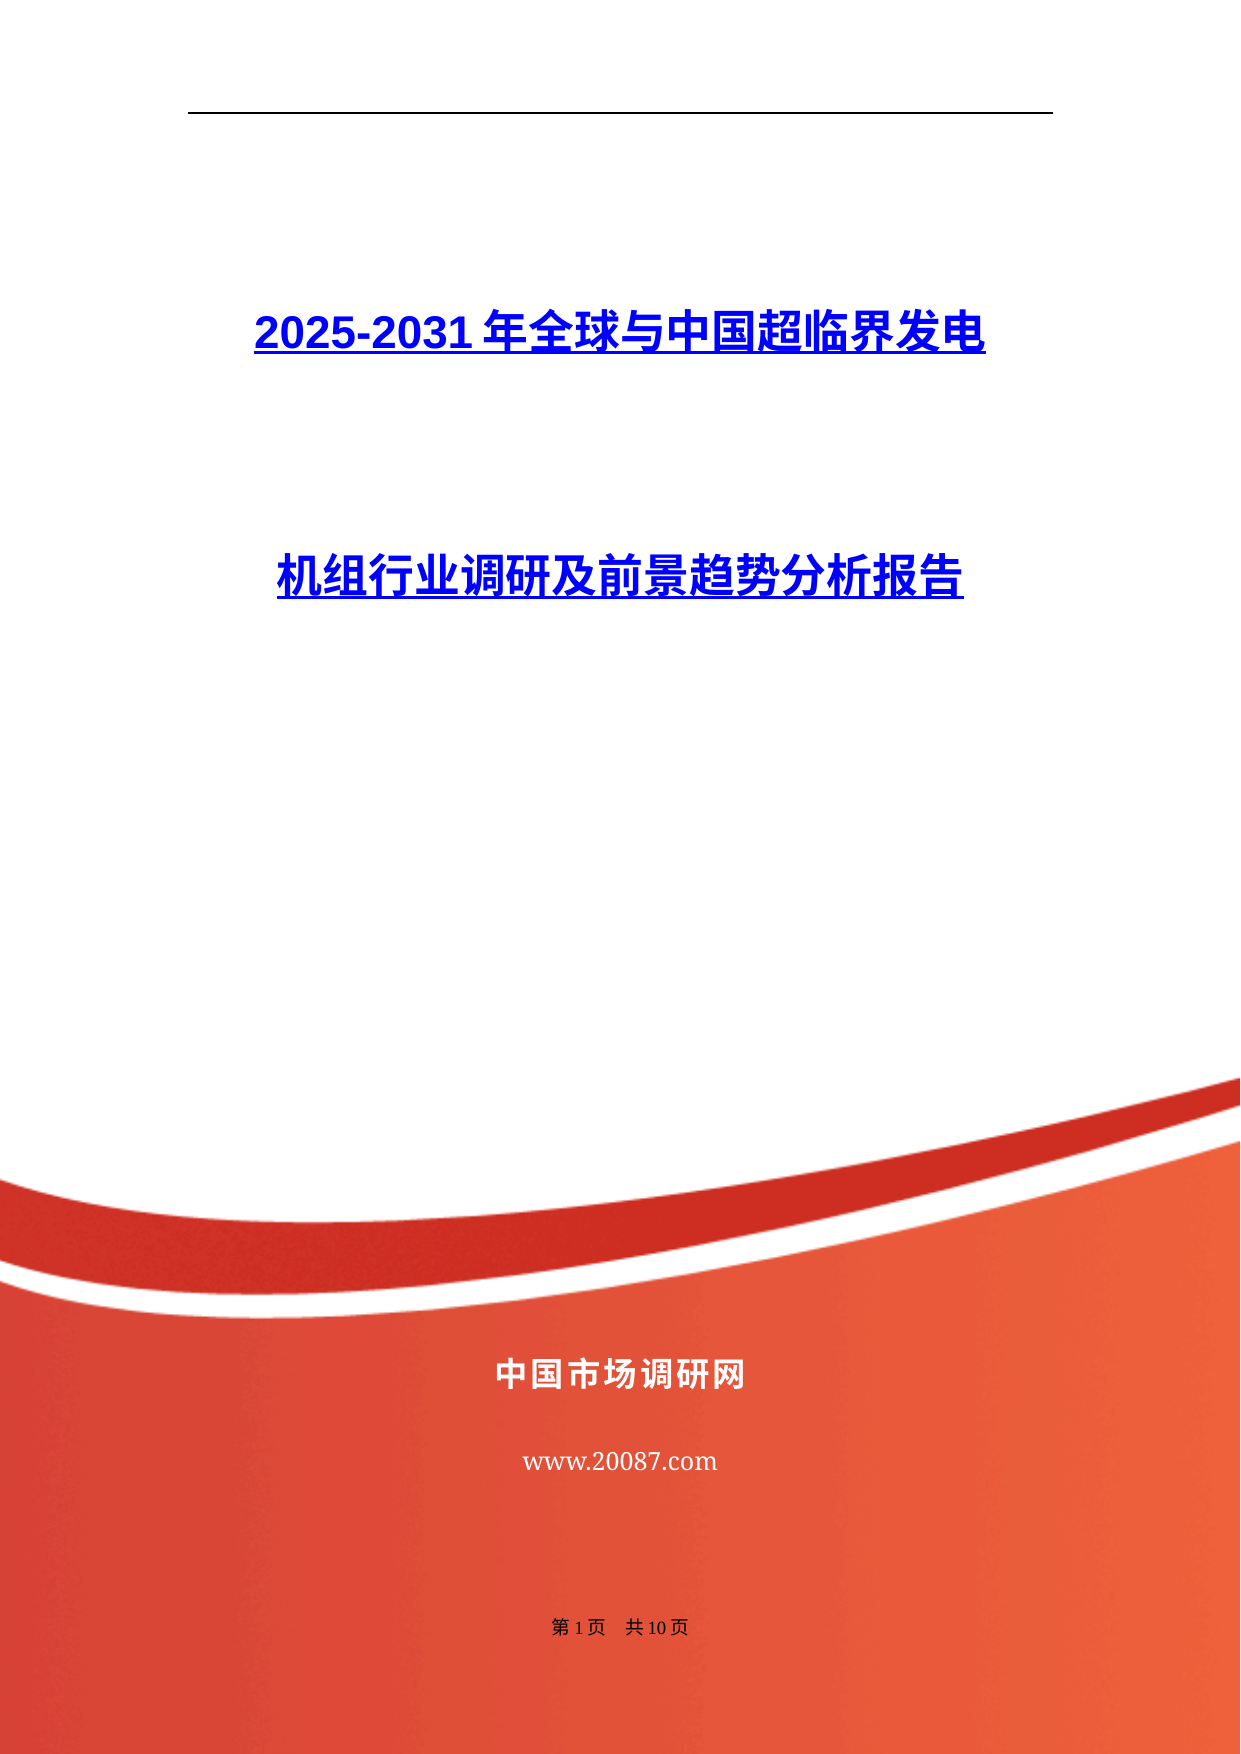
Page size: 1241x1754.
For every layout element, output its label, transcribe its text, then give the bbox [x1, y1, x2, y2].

table_header 2025-2031年全球与中国超临界发电机组行业调研及前景趋势分析报告 [188, 207, 1053, 773]
text www.20087.com [187, 1428, 1053, 1493]
subtitle 中国市场调研网 [187, 1339, 1053, 1404]
picture [0, 1006, 1241, 1754]
